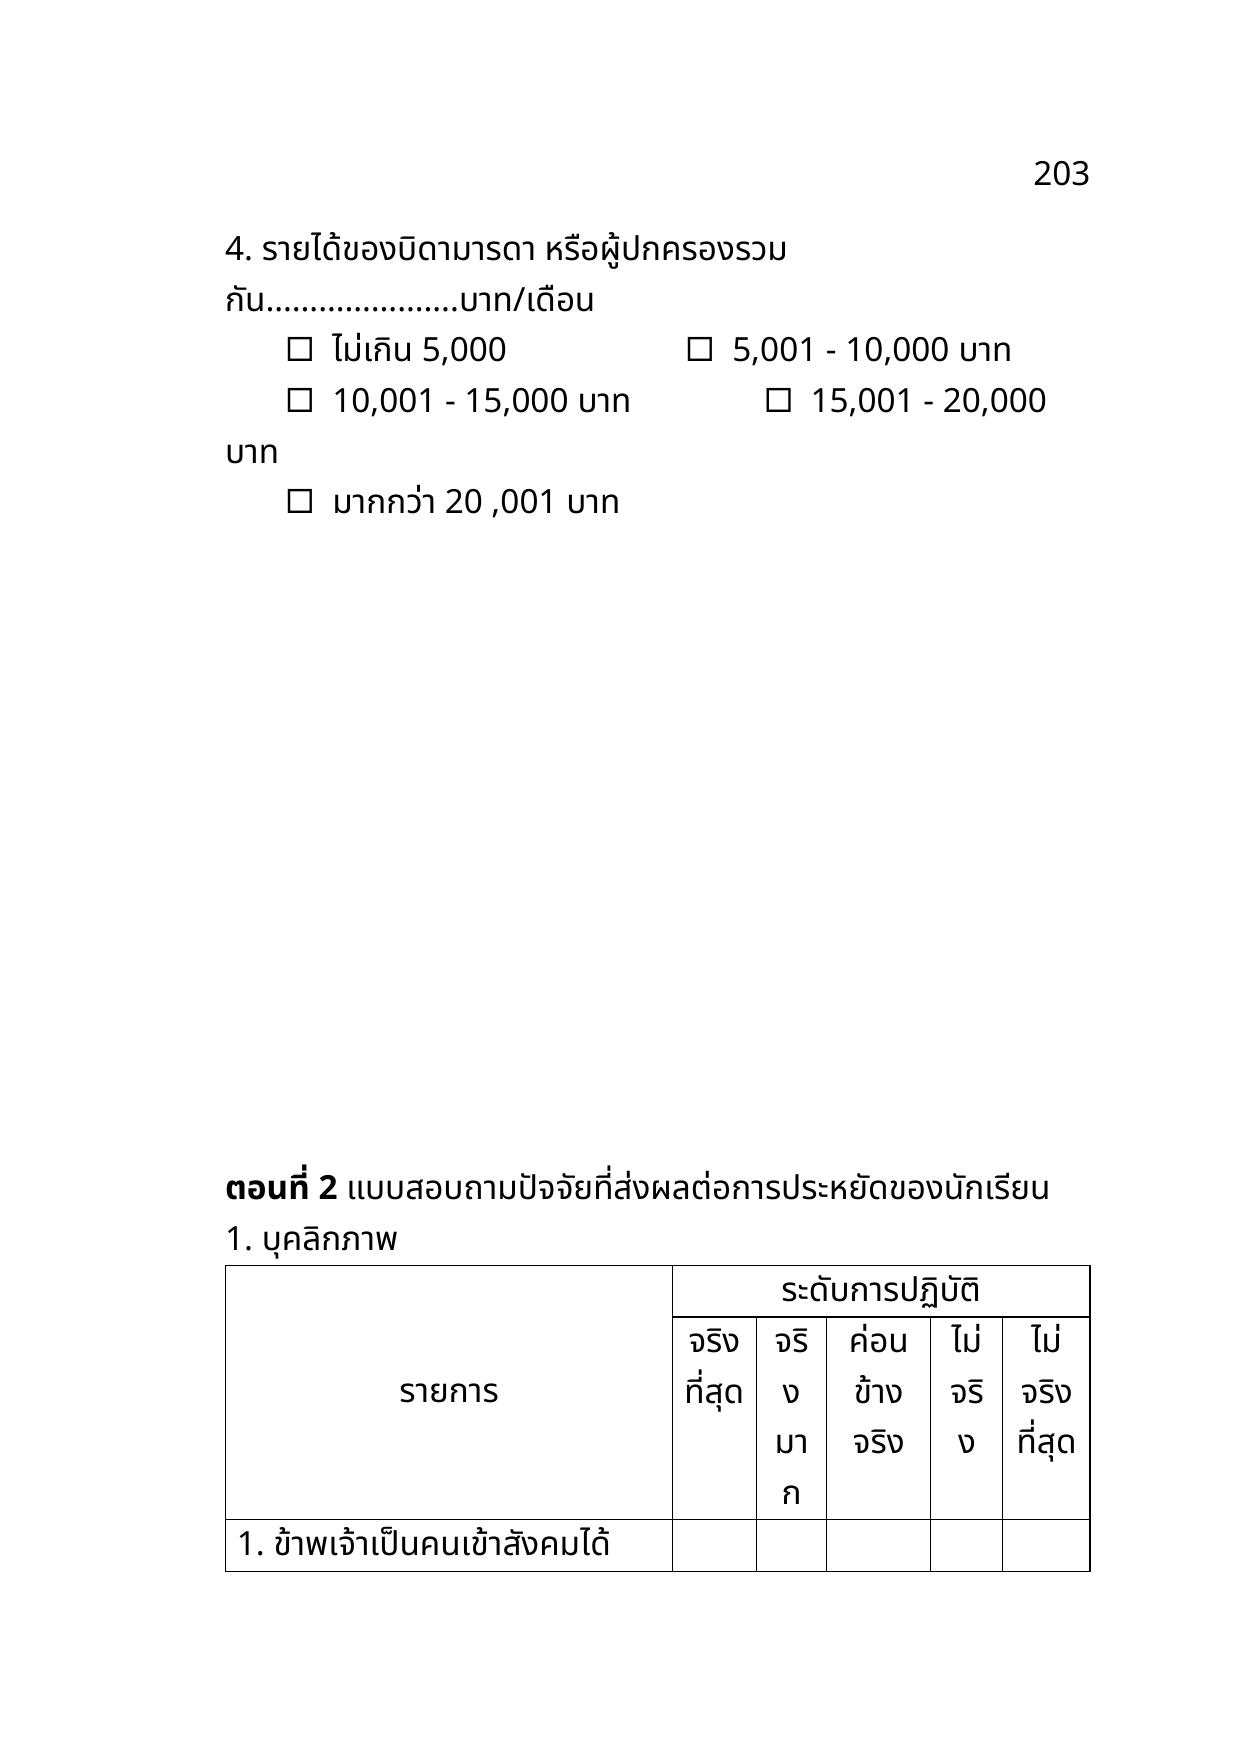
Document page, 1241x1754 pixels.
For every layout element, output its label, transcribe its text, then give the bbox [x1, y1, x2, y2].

table_cell [931, 1520, 1002, 1571]
table_cell ไม่จริงที่สุด [1003, 1318, 1089, 1519]
table_header ระดับการปฏิบัติ [673, 1266, 1089, 1316]
text ไม่เกิน 5,000 5,001 - 10,000 บาท [225, 326, 1090, 377]
text 4. รายได้ของบิดามารดา หรือผู้ปกครองรวมกัน………………….บาท/เดือน [225, 225, 1090, 326]
table_cell [673, 1520, 756, 1571]
table_cell [827, 1520, 930, 1571]
text ตอนที่ 2 แบบสอบถามปัจจัยที่ส่งผลต่อการประหยัดของนักเรียน [225, 1164, 1090, 1214]
text 1. บุคลิกภาพ [225, 1214, 1090, 1265]
table_cell ไม่จริง [931, 1318, 1002, 1519]
table_cell จริงที่สุด [673, 1318, 756, 1519]
table_cell จริงมาก [757, 1318, 826, 1519]
table_cell [1003, 1520, 1089, 1571]
table_cell [757, 1520, 826, 1571]
table_cell ค่อน ข้างจริง [827, 1318, 930, 1519]
text มากกว่า 20 ,001 บาท [225, 478, 1090, 529]
table_header รายการ [226, 1266, 672, 1519]
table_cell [226, 1520, 672, 1571]
text 10,001 - 15,000 บาท 15,001 - 20,000 บาท [225, 377, 1090, 478]
